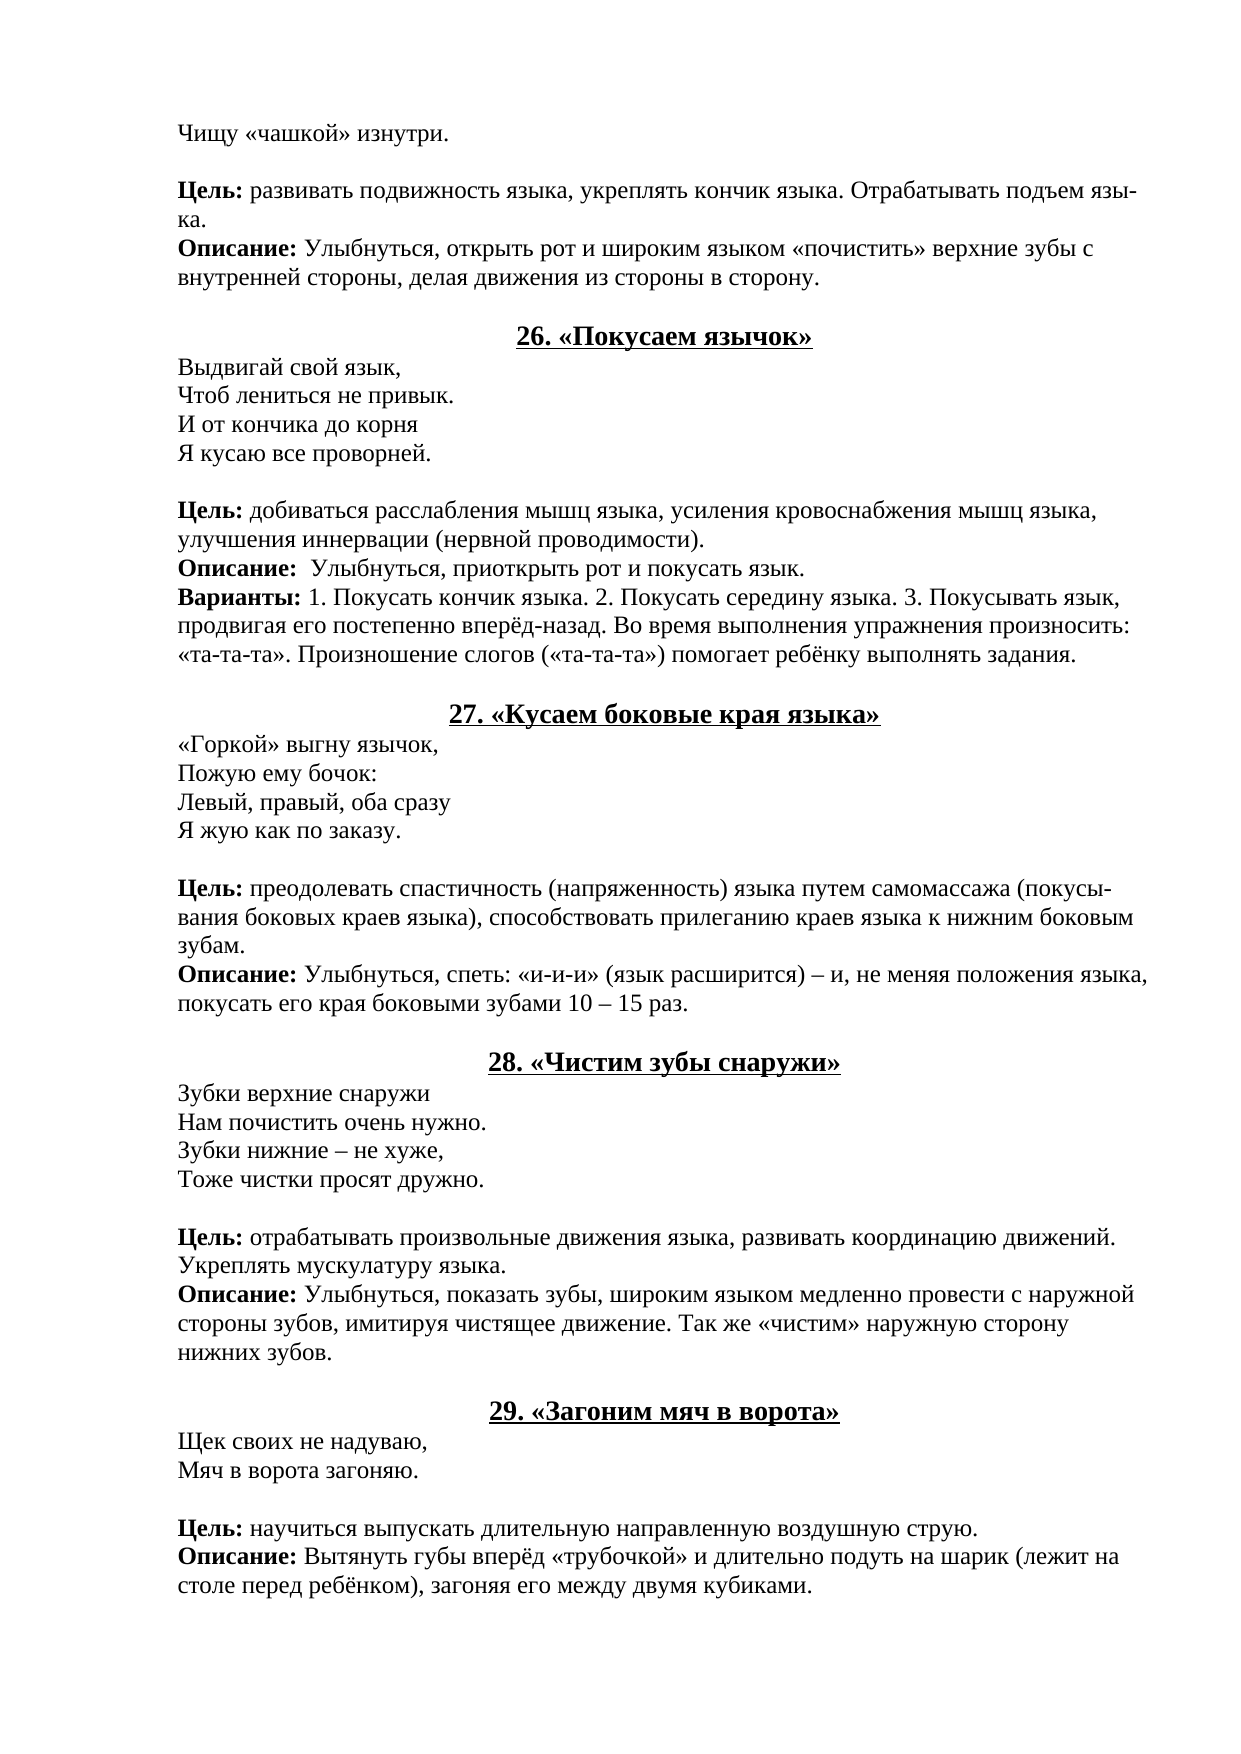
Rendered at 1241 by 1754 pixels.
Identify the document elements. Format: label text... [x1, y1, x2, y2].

text Цель: развивать подвижность языка, укреплять кончик языка. Отрабатывать подъем язы-ка. [177, 176, 1152, 233]
text Пожую ему бочок: [177, 758, 1152, 787]
text Чищу «чашкой» изнутри. [177, 118, 1152, 147]
text И от кончика до корня [177, 409, 1152, 438]
text Цель: научиться выпускать длительную направленную воздушную струю. [177, 1513, 1152, 1541]
text Описание: Вытянуть губы вперёд «трубочкой» и длительно подуть на шарик (лежит на столе перед ребёнком), загоняя его между двумя кубиками. [177, 1541, 1152, 1599]
text Описание: Улыбнуться, спеть: «и-и-и» (язык расширится) – и, не меняя положения языка, покусать его края боковыми зубами 10 – 15 раз. [177, 959, 1152, 1017]
text Описание: Улыбнуться, показать зубы, широким языком медленно провести с наружной стороны зубов, имитируя чистящее движение. Так же «чистим» наружную сторону нижних зубов. [177, 1279, 1152, 1365]
text 28. «Чистим зубы снаружи» [177, 1045, 1152, 1078]
text Щек своих не надуваю, [177, 1426, 1152, 1455]
text Я кусаю все проворней. [177, 438, 1152, 467]
text 29. «Загоним мяч в ворота» [177, 1394, 1152, 1426]
text Я жую как по заказу. [177, 815, 1152, 844]
text 26. «Покусаем язычок» [177, 319, 1152, 352]
text Варианты: 1. Покусать кончик языка. 2. Покусать середину языка. 3. Покусывать язык, продвигая его постепенно вперёд-назад. Во время выполнения упражнения произносить: «та-та-та». Произношение слогов («та-та-та») помогает ребёнку выполнять задания. [177, 582, 1152, 668]
text Левый, правый, оба сразу [177, 787, 1152, 815]
text Выдвигай свой язык, [177, 352, 1152, 381]
text 27. «Кусаем боковые края языка» [177, 697, 1152, 729]
text «Горкой» выгну язычок, [177, 729, 1152, 758]
text Мяч в ворота загоняю. [177, 1455, 1152, 1484]
text Зубки верхние снаружи [177, 1078, 1152, 1107]
text Чтоб лениться не привык. [177, 381, 1152, 409]
text Цель: добиваться расслабления мышц языка, усиления кровоснабжения мышц языка, улучшения иннервации (нервной проводимости). [177, 496, 1152, 553]
text Цель: преодолевать спастичность (напряженность) языка путем самомассажа (покусы-вания боковых краев языка), способствовать прилеганию краев языка к нижним боковым зубам. [177, 873, 1152, 959]
text Нам почистить очень нужно. [177, 1107, 1152, 1135]
text Описание: Улыбнуться, приоткрыть рот и покусать язык. [177, 553, 1152, 582]
text Тоже чистки просят дружно. [177, 1164, 1152, 1193]
text Описание: Улыбнуться, открыть рот и широким языком «почистить» верхние зубы с внутренней стороны, делая движения из стороны в сторону. [177, 233, 1152, 291]
text Цель: отрабатывать произвольные движения языка, развивать координацию движений. Укреплять мускулатуру языка. [177, 1222, 1152, 1279]
text Зубки нижние – не хуже, [177, 1135, 1152, 1164]
